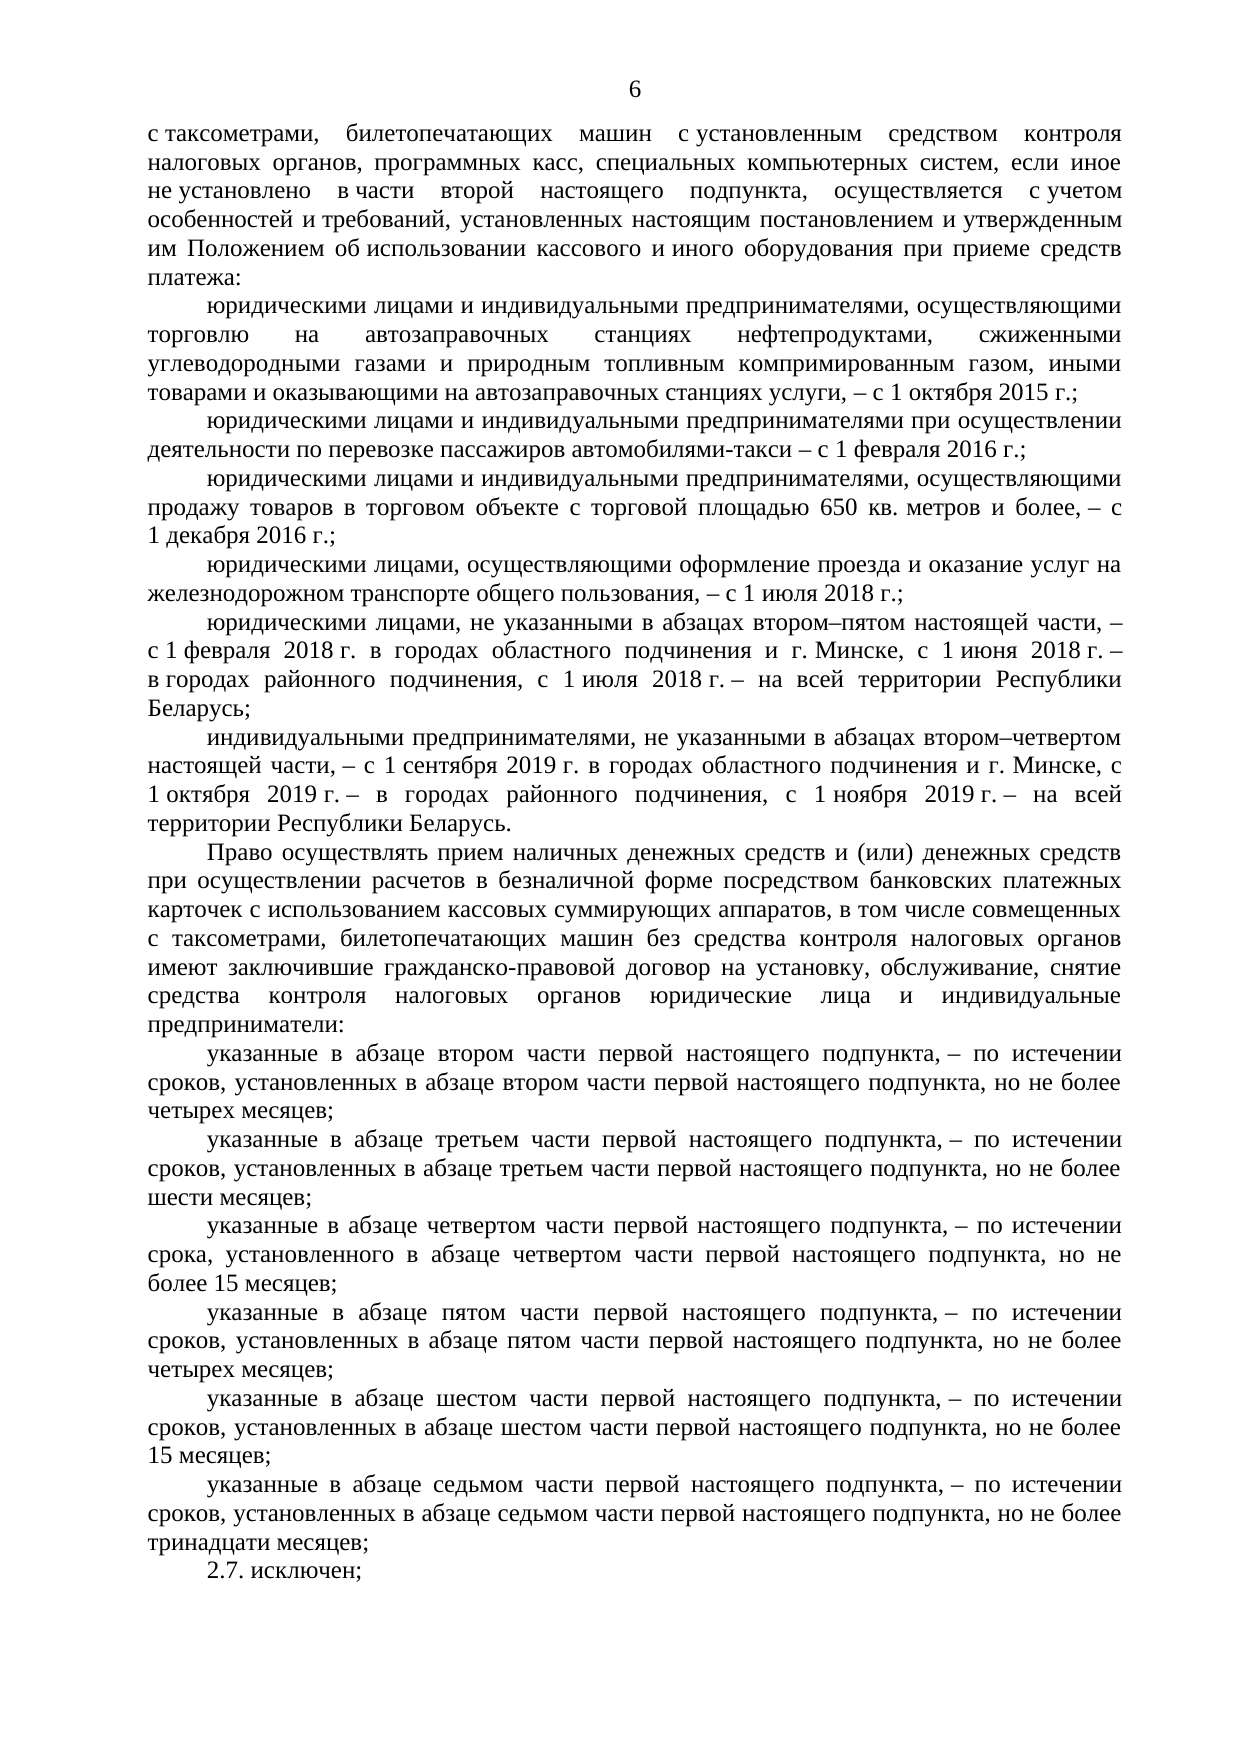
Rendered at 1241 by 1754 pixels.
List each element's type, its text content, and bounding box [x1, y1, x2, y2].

text индивидуальными предпринимателями, не указанными в абзацах втором–четвертом настоящей части, – с 1 сентября 2019 г. в городах областного подчинения и г. Минске, с 1 октября 2019 г. – в городах районного подчинения, с 1 ноября 2019 г. – на всей территории Республики Беларусь. [147, 722, 1122, 837]
text указанные в абзаце пятом части первой настоящего подпункта, – по истечении сроков, установленных в абзаце пятом части первой настоящего подпункта, но не более четырех месяцев; [147, 1297, 1122, 1383]
text юридическими лицами и индивидуальными предпринимателями при осуществлении деятельности по перевозке пассажиров автомобилями-такси – с 1 февраля 2016 г.; [147, 406, 1122, 463]
text 2.7. исключен; [147, 1556, 1122, 1584]
text указанные в абзаце седьмом части первой настоящего подпункта, – по истечении сроков, установленных в абзаце седьмом части первой настоящего подпункта, но не более тринадцати месяцев; [147, 1469, 1122, 1556]
text юридическими лицами, не указанными в абзацах втором–пятом настоящей части, – с 1 февраля 2018 г. в городах областного подчинения и г. Минске, с 1 июня 2018 г. – в городах районного подчинения, с 1 июля 2018 г. – на всей территории Республики Беларусь; [147, 607, 1122, 722]
text указанные в абзаце четвертом части первой настоящего подпункта, – по истечении срока, установленного в абзаце четвертом части первой настоящего подпункта, но не более 15 месяцев; [147, 1211, 1122, 1297]
text Право осуществлять прием наличных денежных средств и (или) денежных средств при осуществлении расчетов в безналичной форме посредством банковских платежных карточек с использованием кассовых суммирующих аппаратов, в том числе совмещенных с таксометрами, билетопечатающих машин без средства контроля налоговых органов имеют заключившие гражданско-правовой договор на установку, обслуживание, снятие средства контроля налоговых органов юридические лица и индивидуальные предприниматели: [147, 837, 1122, 1038]
text указанные в абзаце шестом части первой настоящего подпункта, – по истечении сроков, установленных в абзаце шестом части первой настоящего подпункта, но не более 15 месяцев; [147, 1383, 1122, 1469]
text указанные в абзаце третьем части первой настоящего подпункта, – по истечении сроков, установленных в абзаце третьем части первой настоящего подпункта, но не более шести месяцев; [147, 1124, 1122, 1211]
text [147, 118, 1122, 291]
text юридическими лицами и индивидуальными предпринимателями, осуществляющими торговлю на автозаправочных станциях нефтепродуктами, сжиженными углеводородными газами и природным топливным компримированным газом, иными товарами и оказывающими на автозаправочных станциях услуги, – с 1 октября 2015 г.; [147, 291, 1122, 406]
text юридическими лицами и индивидуальными предпринимателями, осуществляющими продажу товаров в торговом объекте с торговой площадью 650 кв. метров и более, – с 1 декабря 2016 г.; [147, 463, 1122, 549]
text юридическими лицами, осуществляющими оформление проезда и оказание услуг на железнодорожном транспорте общего пользования, – с 1 июля 2018 г.; [147, 549, 1122, 607]
text указанные в абзаце втором части первой настоящего подпункта, – по истечении сроков, установленных в абзаце втором части первой настоящего подпункта, но не более четырех месяцев; [147, 1038, 1122, 1124]
